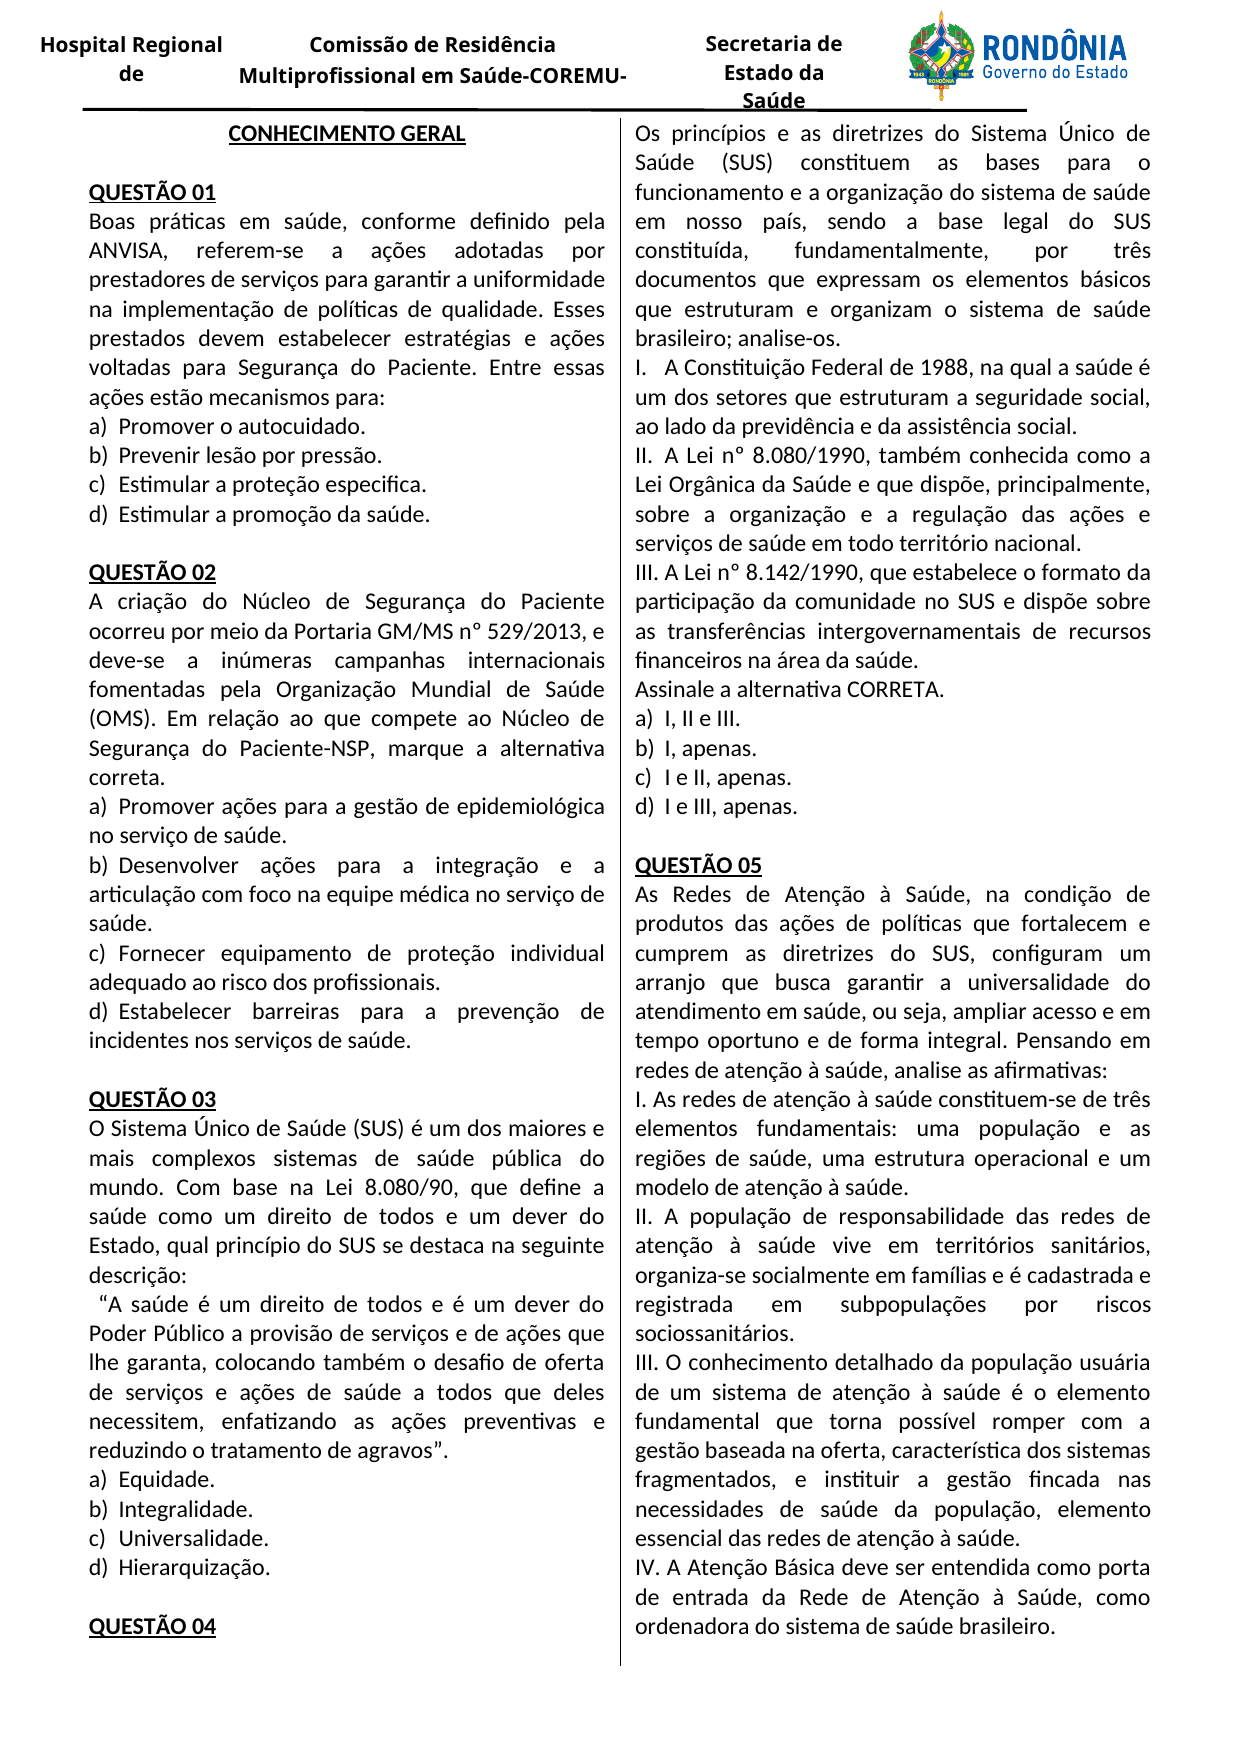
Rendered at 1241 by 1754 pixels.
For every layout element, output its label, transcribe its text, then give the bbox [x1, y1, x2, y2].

list Estimular a promoção da saúde. [89, 499, 605, 528]
text QUESTÃO 01 [89, 177, 605, 206]
text Assinale a alternativa CORRETA. [635, 674, 1152, 703]
text QUESTÃO 05 [635, 850, 1152, 879]
text II. A população de responsabilidade das redes de atenção à saúde vive em territórios sanitários, organiza-se socialmente em famílias e é cadastrada e registrada em subpopulações por riscos sociossanitários. [635, 1201, 1152, 1347]
picture [904, 6, 1134, 106]
text QUESTÃO 02 [89, 557, 605, 586]
text “A saúde é um direito de todos e é um dever do Poder Público a provisão de serviços e de ações que lhe garanta, colocando também o desafio de oferta de serviços e ações de saúde a todos que deles necessitem, enfatizando as ações preventivas e reduzindo o tratamento de agravos”. [89, 1289, 605, 1464]
list Promover ações para a gestão de epidemiológica no serviço de saúde. [89, 791, 605, 850]
text CONHECIMENTO GERAL [89, 118, 605, 147]
list Fornecer equipamento de proteção individual adequado ao risco dos profissionais. [89, 938, 605, 996]
list I e II, apenas. [635, 762, 1152, 791]
text Boas práticas em saúde, conforme definido pela ANVISA, referem-se a ações adotadas por prestadores de serviços para garantir a uniformidade na implementação de políticas de qualidade. Esses prestados devem estabelecer estratégias e ações voltadas para Segurança do Paciente. Entre essas ações estão mecanismos para: [89, 206, 605, 411]
list Promover o autocuidado. [89, 411, 605, 440]
list A Constituição Federal de 1988, na qual a saúde é um dos setores que estruturam a seguridade social, ao lado da previdência e da assistência social. [635, 352, 1152, 440]
text QUESTÃO 04 [89, 1611, 605, 1640]
list A Lei nº 8.080/1990, também conhecida como a Lei Orgânica da Saúde e que dispõe, principalmente, sobre a organização e a regulação das ações e serviços de saúde em todo território nacional. [635, 440, 1152, 557]
text QUESTÃO 03 [89, 1084, 605, 1113]
text I. As redes de atenção à saúde constituem-se de três elementos fundamentais: uma população e as regiões de saúde, uma estrutura operacional e um modelo de atenção à saúde. [635, 1084, 1152, 1201]
text IV. A Atenção Básica deve ser entendida como porta de entrada da Rede de Atenção à Saúde, como ordenadora do sistema de saúde brasileiro. [635, 1552, 1152, 1640]
list Prevenir lesão por pressão. [89, 440, 605, 469]
list A criação do Núcleo de Segurança do Paciente ocorreu por meio da Portaria GM/MS nº 529/2013, e deve-se a inúmeras campanhas internacionais fomentadas pela Organização Mundial de Saúde (OMS). Em relação ao que compete ao Núcleo de Segurança do Paciente-NSP, marque a alternativa correta. [89, 586, 605, 791]
text III. O conhecimento detalhado da população usuária de um sistema de atenção à saúde é o elemento fundamental que torna possível romper com a gestão baseada na oferta, característica dos sistemas fragmentados, e instituir a gestão fincada nas necessidades de saúde da população, elemento essencial das redes de atenção à saúde. [635, 1347, 1152, 1552]
list Equidade. [89, 1464, 605, 1494]
text As Redes de Atenção à Saúde, na condição de produtos das ações de políticas que fortalecem e cumprem as diretrizes do SUS, configuram um arranjo que busca garantir a universalidade do atendimento em saúde, ou seja, ampliar acesso e em tempo oportuno e de forma integral. Pensando em redes de atenção à saúde, analise as afirmativas: [635, 879, 1152, 1084]
list I, apenas. [635, 733, 1152, 762]
list Estimular a proteção especifica. [89, 469, 605, 499]
list I e III, apenas. [635, 791, 1152, 821]
list I, II e III. [635, 703, 1152, 733]
list Integralidade. [89, 1494, 605, 1523]
list Estabelecer barreiras para a prevenção de incidentes nos serviços de saúde. [89, 996, 605, 1055]
list Desenvolver ações para a integração e a articulação com foco na equipe médica no serviço de saúde. [89, 850, 605, 938]
list Hierarquização. [89, 1552, 605, 1582]
list Universalidade. [89, 1523, 605, 1552]
list A Lei nº 8.142/1990, que estabelece o formato da participação da comunidade no SUS e dispõe sobre as transferências intergovernamentais de recursos financeiros na área da saúde. [635, 557, 1152, 674]
text O Sistema Único de Saúde (SUS) é um dos maiores e mais complexos sistemas de saúde pública do mundo. Com base na Lei 8.080/90, que define a saúde como um direito de todos e um dever do Estado, qual princípio do SUS se destaca na seguinte descrição: [89, 1113, 605, 1289]
text Os princípios e as diretrizes do Sistema Único de Saúde (SUS) constituem as bases para o funcionamento e a organização do sistema de saúde em nosso país, sendo a base legal do SUS constituída, fundamentalmente, por três documentos que expressam os elementos básicos que estruturam e organizam o sistema de saúde brasileiro; analise-os. [635, 118, 1152, 352]
